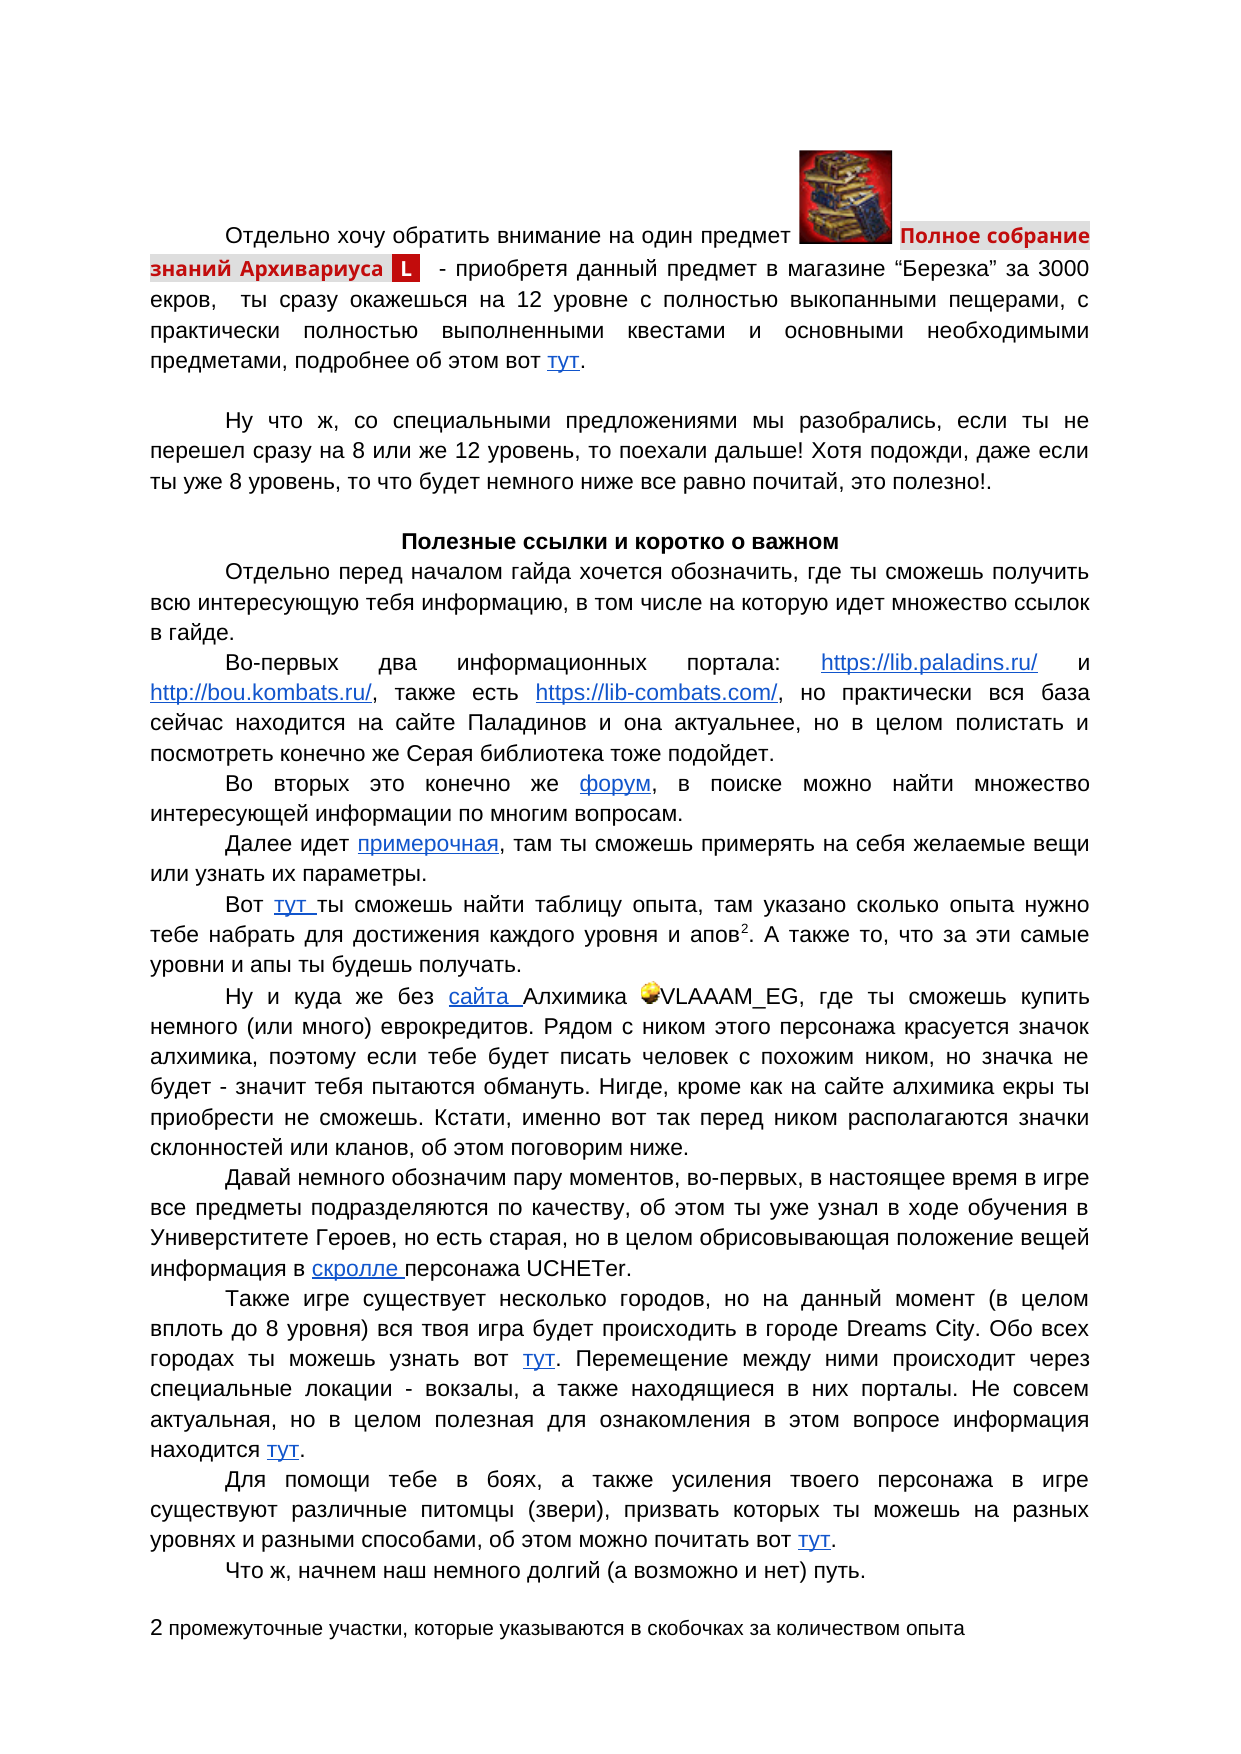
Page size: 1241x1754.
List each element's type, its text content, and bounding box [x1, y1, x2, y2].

picture [641, 981, 660, 1004]
text Для помощи тебе в боях, а также усиления твоего персонажа в игре существуют различные питомцы (звери), призвать которых ты можешь на разных уровнях и разными способами, об этом можно почитать вот тут. [150, 1466, 1090, 1553]
text Отдельно хочу обратить внимание на один предмет Полное собрание знаний Архивариуса L - приобретя данный предмет в магазине “Березка” за 3000 екров, ты сразу окажешься на 12 уровне с полностью выкопанными пещерами, с практически полностью выполненными квестами и основными необходимыми предметами, подробнее об этом вот тут. [150, 150, 1090, 373]
text Ну и куда же без сайта Алхимика VLAAAM_EG, где ты сможешь купить немного (или много) еврокредитов. Рядом с ником этого персонажа красуется значок алхимика, поэтому если тебе будет писать человек с похожим ником, но значка не будет - значит тебя пытаются обмануть. Нигде, кроме как на сайте алхимика екры ты приобрести не сможешь. Кстати, именно вот так перед ником располагаются значки склонностей или кланов, об этом поговорим ниже. [150, 981, 1090, 1160]
text Полезные ссылки и коротко о важном [150, 528, 1090, 554]
text Также игре существует несколько городов, но на данный момент (в целом вплоть до 8 уровня) вся твоя игра будет происходить в городе Dreams City. Обо всех городах ты можешь узнать вот тут. Перемещение между ними происходит через специальные локации - вокзалы, а также находящиеся в них порталы. Не совсем актуальная, но в целом полезная для ознакомления в этом вопросе информация находится тут. [150, 1285, 1090, 1462]
text Во вторых это конечно же форум, в поиске можно найти множество интересующей информации по многим вопросам. [150, 770, 1090, 826]
text Ну что ж, со специальными предложениями мы разобрались, если ты не перешел сразу на 8 или же 12 уровень, то поехали дальше! Хотя подожди, даже если ты уже 8 уровень, то что будет немного ниже все равно почитай, это полезно!. [150, 407, 1090, 494]
text Далее идет примерочная, там ты сможешь примерять на себя желаемые вещи или узнать их параметры. [150, 830, 1090, 887]
text Отдельно перед началом гайда хочется обозначить, где ты сможешь получить всю интересующую тебя информацию, в том числе на которую идет множество ссылок в гайде. [150, 558, 1090, 645]
text Вот тут ты сможешь найти таблицу опыта, там указано сколько опыта нужно тебе набрать для достижения каждого уровня и апов. А также то, что за эти самые уровни и апы ты будешь получать. [150, 891, 1090, 977]
text Во-первых два информационных портала: https://lib.paladins.ru/ и http://bou.kombats.ru/, также есть https://lib-combats.com/, но практически вся база сейчас находится на сайте Паладинов и она актуальнее, но в целом полистать и посмотреть конечно же Серая библиотека тоже подойдет. [150, 649, 1090, 766]
picture [798, 150, 893, 244]
text Что ж, начнем наш немного долгий (а возможно и нет) путь. [150, 1557, 1090, 1583]
text Давай немного обозначим пару моментов, во-первых, в настоящее время в игре все предметы подразделяются по качеству, об этом ты уже узнал в ходе обучения в Универститете Героев, но есть старая, но в целом обрисовывающая положение вещей информация в скролле персонажа UCHETer. [150, 1164, 1090, 1281]
